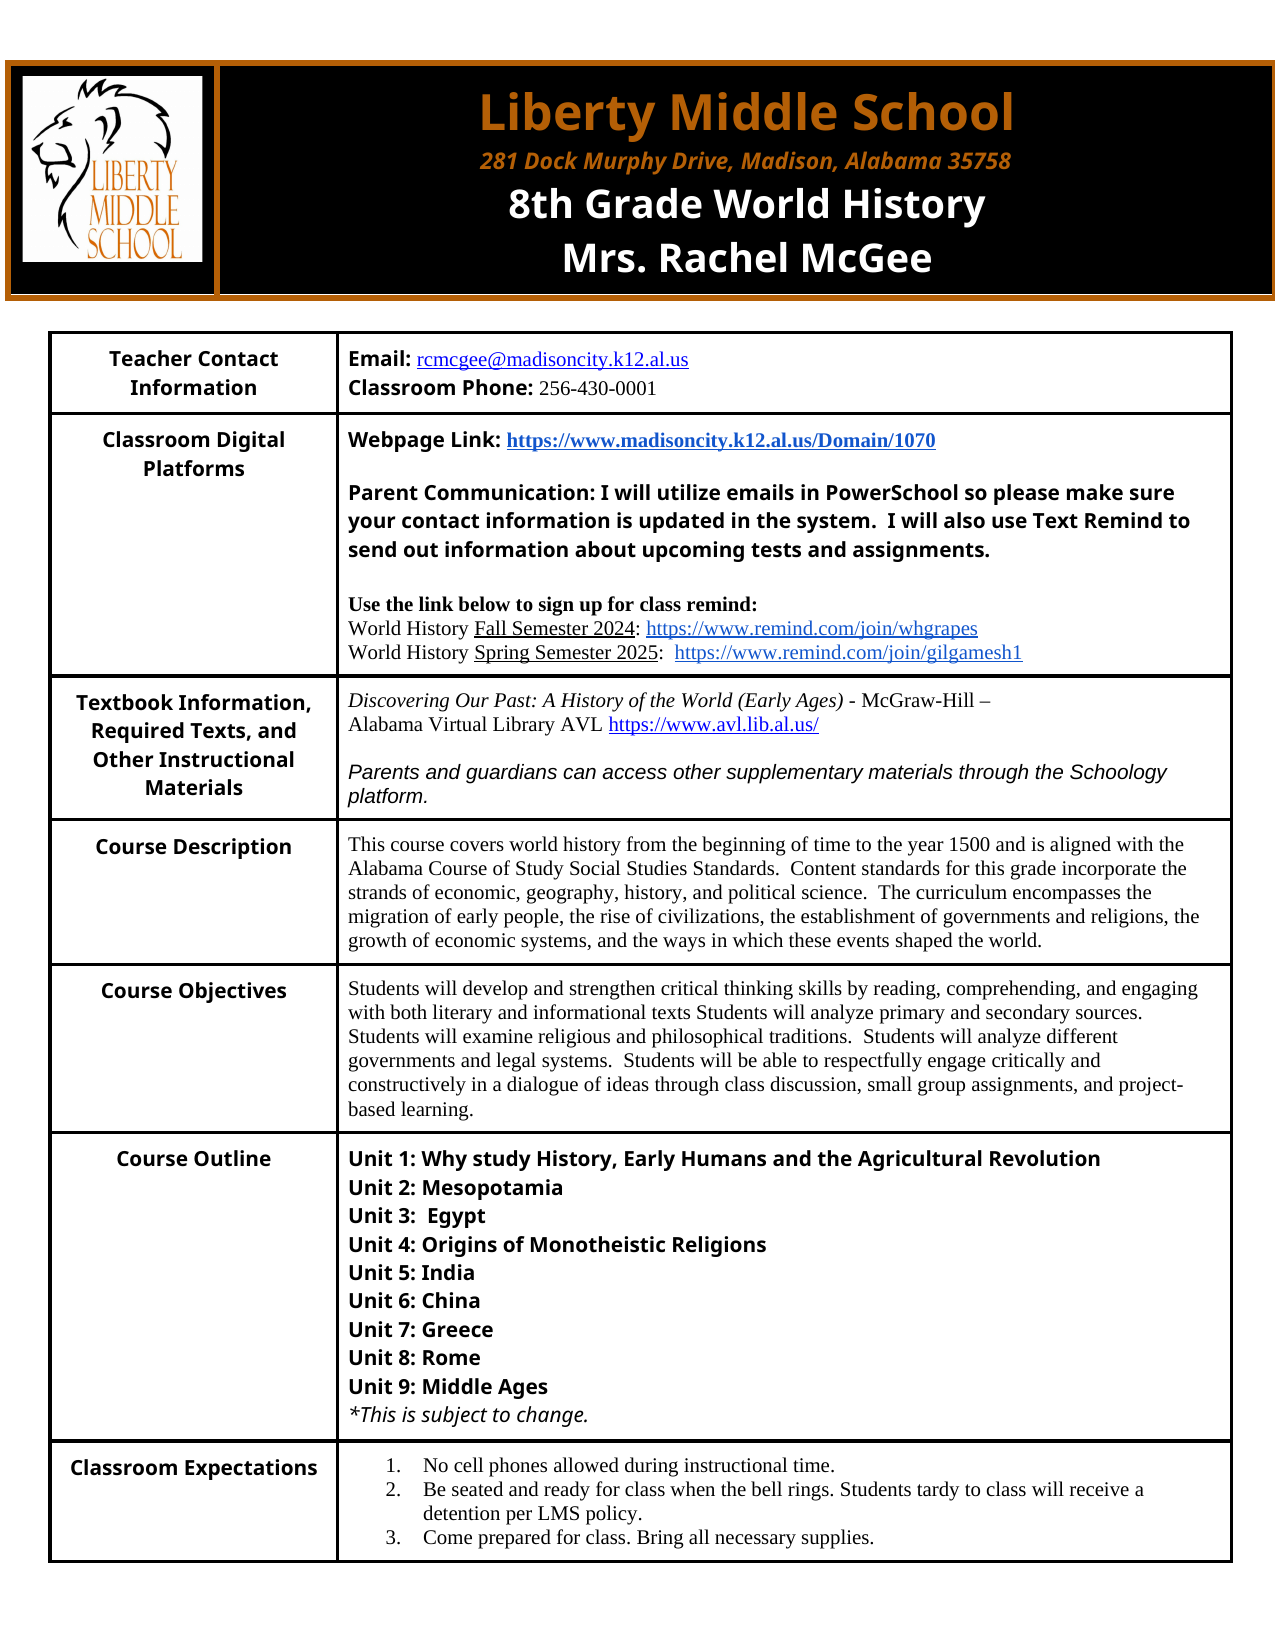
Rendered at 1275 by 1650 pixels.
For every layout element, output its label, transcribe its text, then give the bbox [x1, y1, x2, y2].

table_header Liberty Middle School 281 Dock Murphy Drive, Madison, Alabama 35758 8th Grade World History Mrs. Rachel McGee [220, 66, 1272, 294]
table_cell Course Objectives [52, 966, 336, 1131]
table_cell Course Outline [52, 1134, 336, 1439]
table_cell Course Description [52, 821, 336, 963]
table_cell Students will develop and strengthen critical thinking skills by reading, comprehending, and engaging with both literary and informational texts Students will analyze primary and secondary sources. Students will examine religious and philosophical traditions. Students will analyze different governments and legal systems. Students will be able to respectfully engage critically and constructively in a dialogue of ideas through class discussion, small group assignments, and project-based learning. [339, 966, 1230, 1131]
table_cell Webpage Link: https://www.madisoncity.k12.al.us/Domain/1070 Parent Communication: I will utilize emails in PowerSchool so please make sure your contact information is updated in the system. I will also use Text Remind to send out information about upcoming tests and assignments. Use the link below to sign up for class remind: World History Fall Semester 2024: https://www.remind.com/join/whgrapes World History Spring Semester 2025: https://www.remind.com/join/gilgamesh1 [339, 415, 1230, 674]
table_cell Textbook Information, Required Texts, and Other Instructional Materials [52, 678, 336, 818]
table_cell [52, 1443, 336, 1559]
table_header Teacher Contact Information [52, 334, 336, 412]
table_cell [339, 1443, 1230, 1559]
table_cell Discovering Our Past: A History of the World (Early Ages) - McGraw-Hill – Alabama Virtual Library AVL https://www.avl.lib.al.us/ Parents and guardians can access other supplementary materials through the Schoology platform. [339, 678, 1230, 818]
table_header [11, 66, 214, 294]
picture [22, 76, 203, 262]
table_cell Classroom Digital Platforms [52, 415, 336, 674]
table_cell This course covers world history from the beginning of time to the year 1500 and is aligned with the Alabama Course of Study Social Studies Standards. Content standards for this grade incorporate the strands of economic, geography, history, and political science. The curriculum encompasses the migration of early people, the rise of civilizations, the establishment of governments and religions, the growth of economic systems, and the ways in which these events shaped the world. [339, 821, 1230, 963]
table_cell Unit 1: Why study History, Early Humans and the Agricultural Revolution Unit 2: Mesopotamia Unit 3: Egypt Unit 4: Origins of Monotheistic Religions Unit 5: India Unit 6: China Unit 7: Greece Unit 8: Rome Unit 9: Middle Ages *This is subject to change. [339, 1134, 1230, 1439]
table_header Email: rcmcgee@madisoncity.k12.al.us Classroom Phone: 256-430-0001 [339, 334, 1230, 412]
